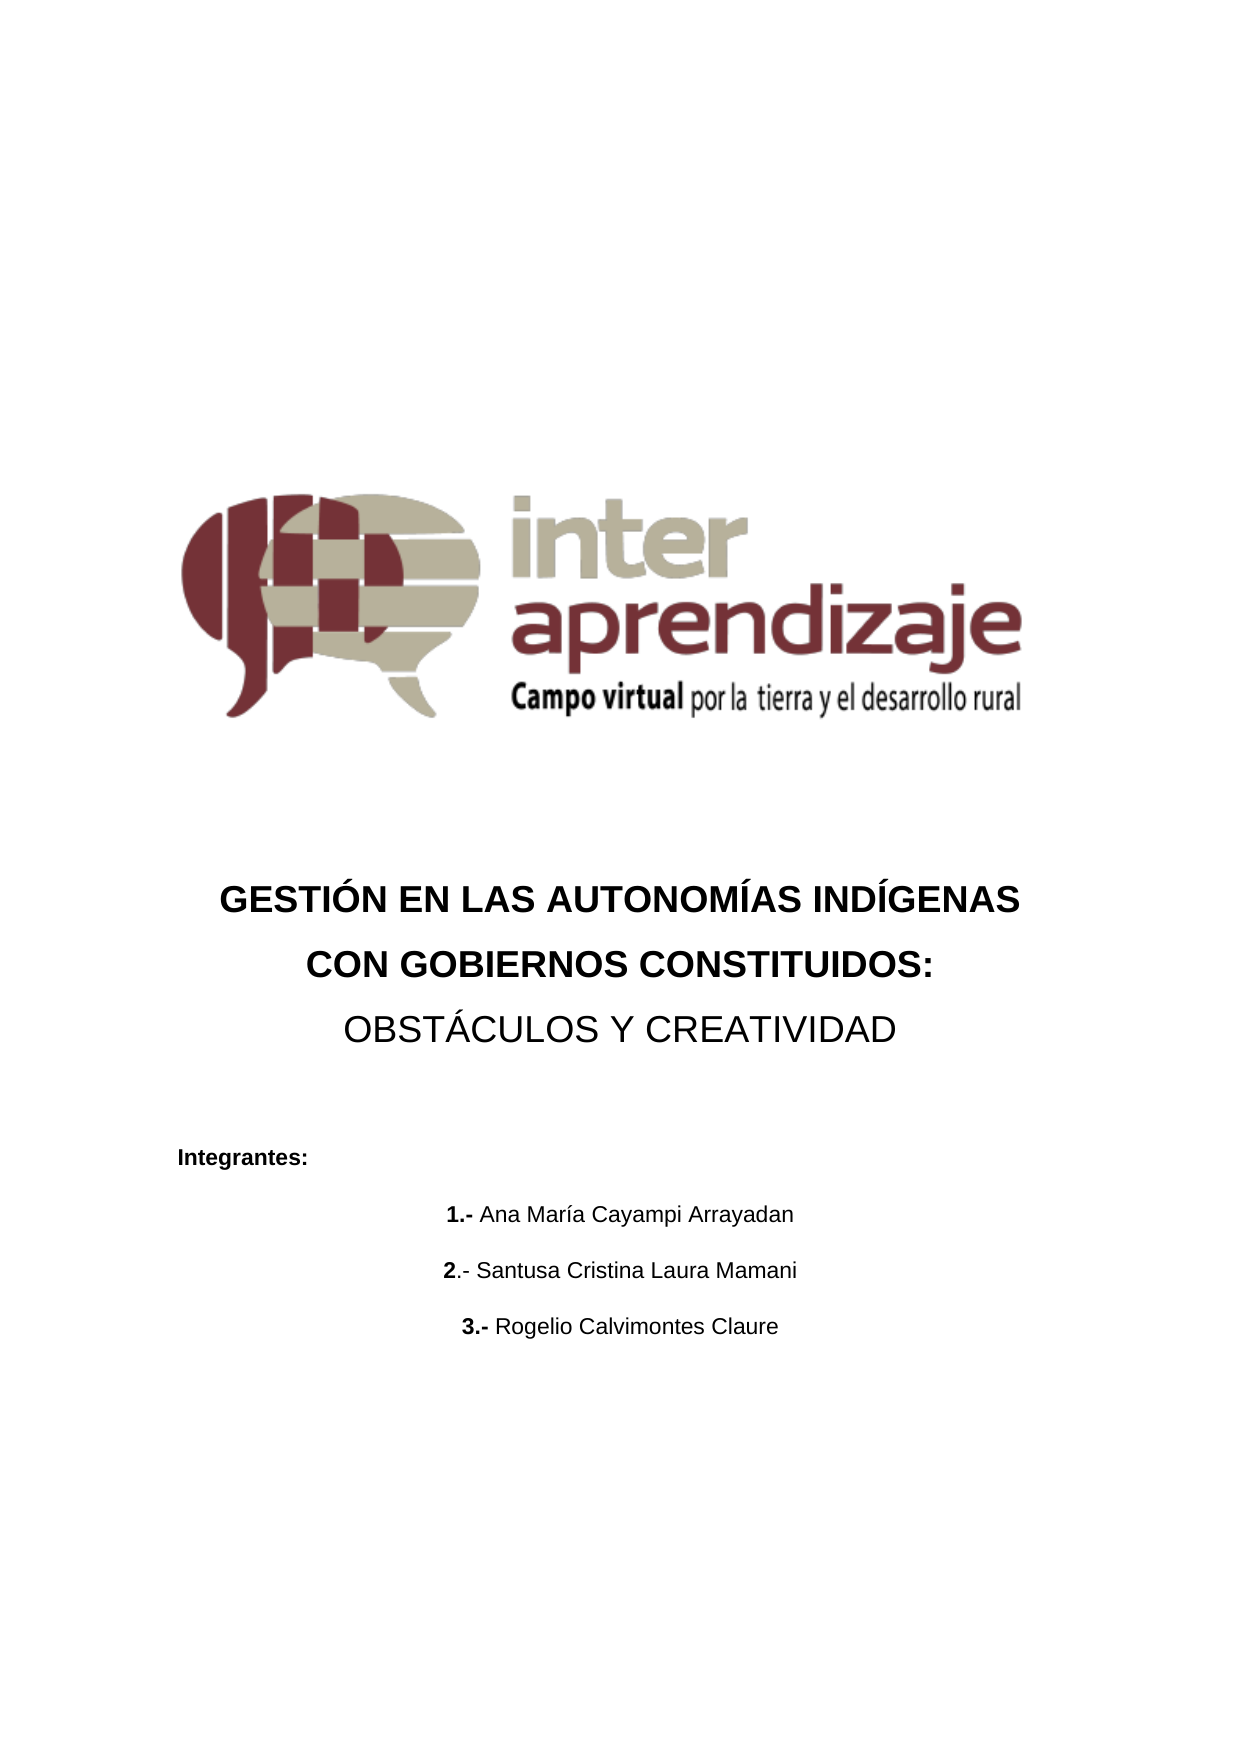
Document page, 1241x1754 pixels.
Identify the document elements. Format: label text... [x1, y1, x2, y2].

text 3.- Rogelio Calvimontes Claure [177, 1313, 1063, 1339]
text Integrantes: [177, 1144, 1063, 1171]
text GESTIÓN EN LAS AUTONOMÍAS INDÍGENAS CON GOBIERNOS CONSTITUIDOS: OBSTÁCULOS Y CREATIVIDAD [177, 877, 1063, 1050]
text 2.- Santusa Cristina Laura Mamani [177, 1257, 1063, 1283]
picture [177, 485, 1025, 729]
text 1.- Ana María Cayampi Arrayadan [177, 1201, 1063, 1227]
